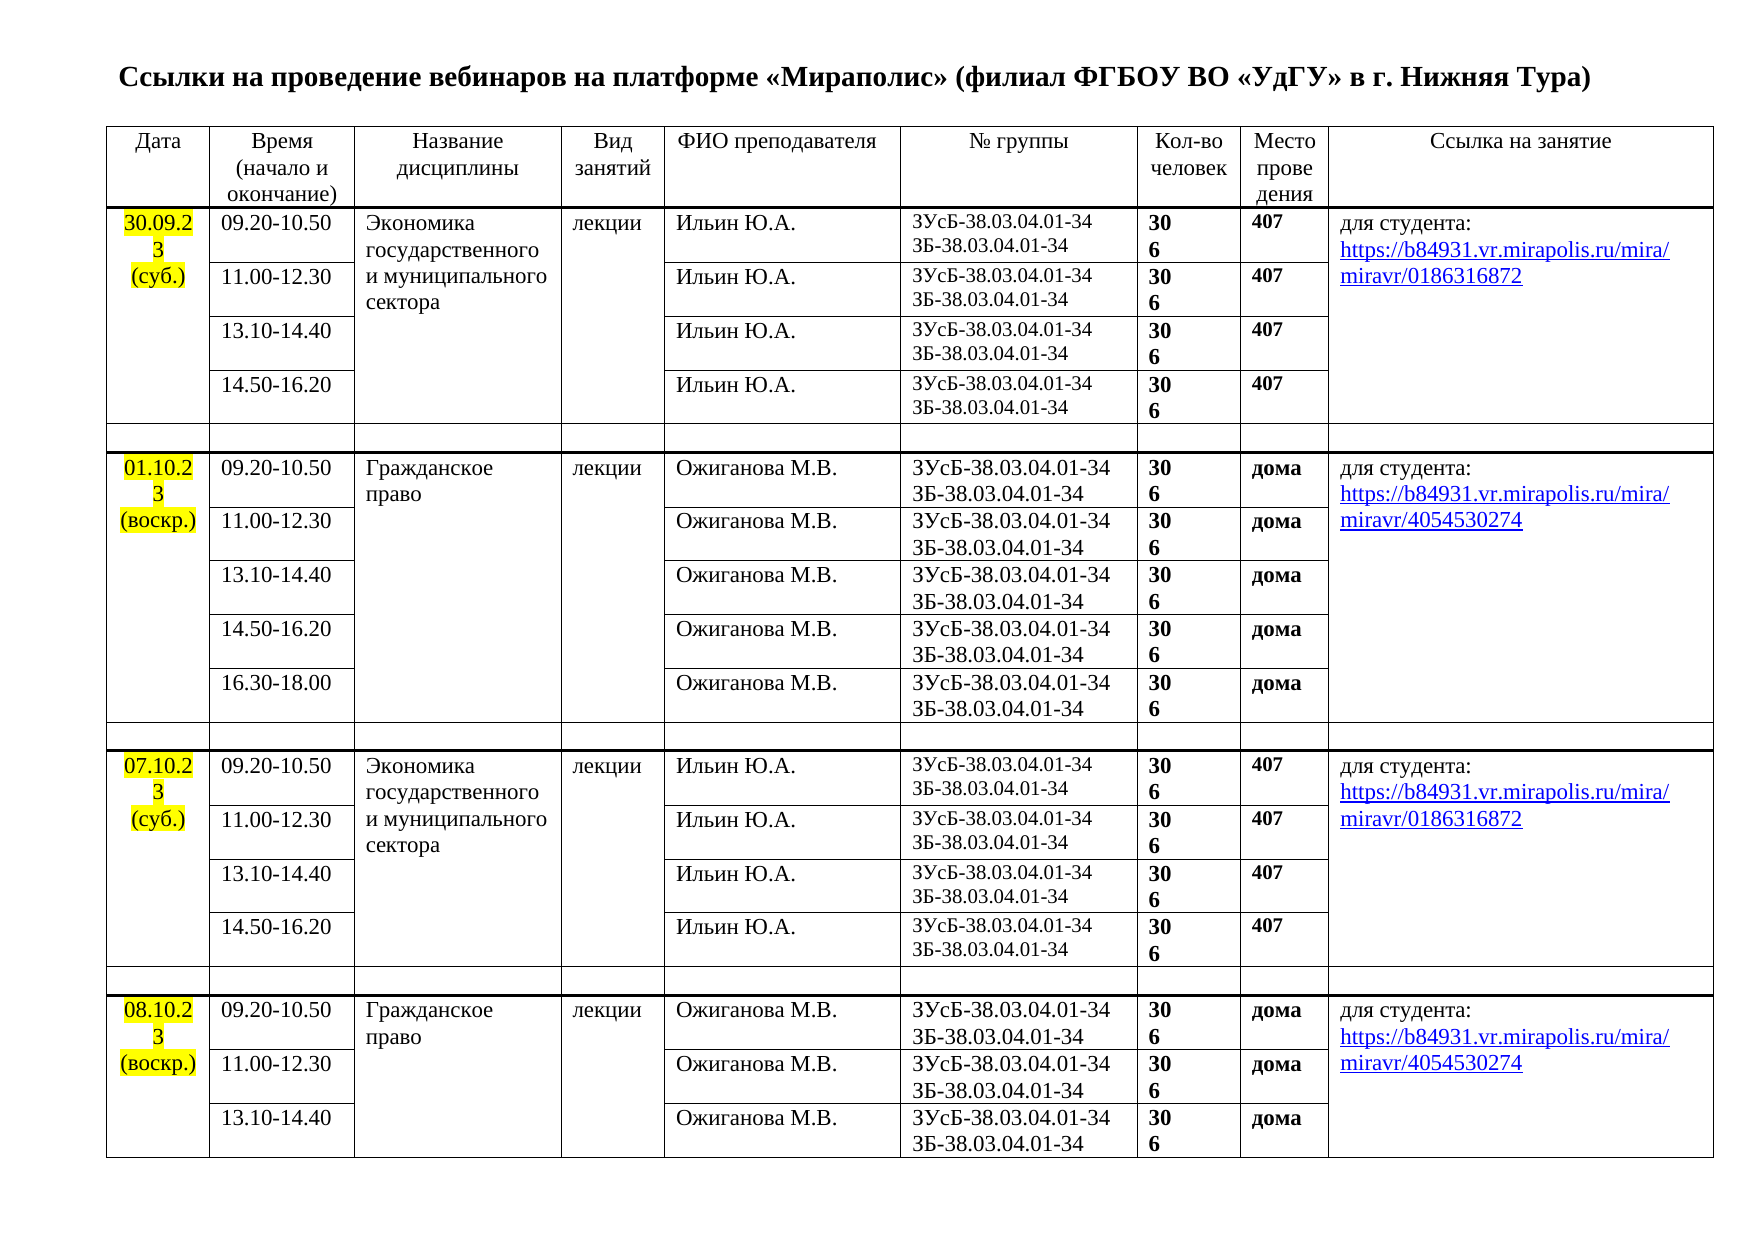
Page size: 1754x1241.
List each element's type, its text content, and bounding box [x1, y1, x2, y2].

table_cell 14.50-16.20 [210, 371, 354, 423]
table_cell [1241, 723, 1328, 749]
text Ссылки на проведение вебинаров на платформе «Мираполис» (филиал ФГБОУ ВО «УдГУ» в г. Нижняя Тура) [118, 59, 781, 93]
table_cell [901, 967, 1137, 993]
table_cell Ожиганова М.В. [665, 1050, 900, 1103]
table_cell 30 6 [1160, 317, 1240, 369]
table_cell [1138, 424, 1240, 451]
table_cell ЗУсБ-38.03.04.01-34 ЗБ-38.03.04.01-34 [901, 263, 1137, 316]
table_cell ЗУсБ-38.03.04.01-34 ЗБ-38.03.04.01-34 [901, 752, 1137, 805]
table_cell 09.20-10.50 [210, 209, 354, 262]
table_cell 407 [1241, 317, 1328, 369]
table_cell [901, 723, 1137, 749]
table_cell [1241, 424, 1328, 451]
table_cell ЗУсБ-38.03.04.01-34 ЗБ-38.03.04.01-34 [901, 508, 1137, 560]
table_cell дома [1241, 1104, 1328, 1157]
table_cell 30 6 [1138, 615, 1240, 668]
table_cell Ожиганова М.В. [665, 615, 900, 668]
table_cell 01.10.23 (воскр.) [107, 454, 209, 722]
table_cell Экономика государственного и муниципального сектора [355, 752, 561, 966]
table_cell дома [1241, 1050, 1328, 1103]
table_cell ЗУсБ-38.03.04.01-34 ЗБ-38.03.04.01-34 [901, 806, 1137, 858]
table_cell 30 6 [1138, 997, 1240, 1049]
table_header Место проведения [1241, 127, 1328, 206]
table_cell дома [1241, 669, 1328, 722]
table_cell Гражданское право [355, 454, 561, 722]
table_cell ЗУсБ-38.03.04.01-34 ЗБ-38.03.04.01-34 [901, 615, 1137, 668]
table_cell 11.00-12.30 [210, 508, 354, 560]
table_cell [901, 424, 1137, 451]
table_cell [665, 424, 900, 451]
table_cell [665, 723, 900, 749]
table_cell 30 6 [1160, 371, 1240, 423]
table_cell ЗУсБ-38.03.04.01-34 ЗБ-38.03.04.01-34 [901, 561, 1137, 614]
table_cell 11.00-12.30 [210, 1050, 354, 1103]
table_cell [355, 424, 561, 451]
table_cell Ожиганова М.В. [665, 508, 900, 560]
table_cell Ожиганова М.В. [665, 1104, 900, 1157]
table_cell ЗУсБ-38.03.04.01-34 ЗБ-38.03.04.01-34 [901, 1050, 1137, 1103]
table_cell [562, 967, 664, 993]
table_cell [107, 723, 209, 749]
table_cell 407 [1241, 913, 1328, 966]
table_cell 09.20-10.50 [210, 752, 354, 805]
table_header Название дисциплины [355, 127, 561, 206]
table_cell для студента: https://b84931.vr.mirapolis.ru/mira/miravr/0186316872 [1329, 752, 1713, 966]
table_cell Ильин Ю.А. [665, 371, 900, 423]
table_cell Ильин Ю.А. [665, 860, 900, 912]
table_cell Ильин Ю.А. [665, 752, 900, 805]
table_cell 11.00-12.30 [210, 263, 354, 316]
table_cell 30 6 [1138, 1104, 1240, 1157]
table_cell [901, 1104, 1137, 1157]
table_cell 14.50-16.20 [210, 913, 354, 966]
table_cell [355, 967, 561, 993]
table_cell 30 6 [1138, 669, 1240, 722]
table_cell для студента: https://b84931.vr.mirapolis.ru/mira/miravr/0186316872 [1329, 209, 1713, 423]
table_cell 09.20-10.50 [210, 997, 354, 1049]
table_cell [107, 967, 209, 993]
table_cell Ильин Ю.А. [665, 317, 900, 369]
table_cell ЗУсБ-38.03.04.01-34 ЗБ-38.03.04.01-34 [901, 913, 1137, 966]
table_cell Ожиганова М.В. [665, 997, 900, 1049]
table_cell 13.10-14.40 [210, 1104, 354, 1157]
table_cell ЗУсБ-38.03.04.01-34 ЗБ-38.03.04.01-34 [901, 669, 1137, 722]
table_header № группы [901, 127, 1137, 206]
table_cell 30 6 [1160, 806, 1240, 858]
table_cell [1329, 424, 1713, 451]
table_cell ЗУсБ-38.03.04.01-34 ЗБ-38.03.04.01-34 [901, 209, 1137, 262]
table_cell [562, 424, 664, 451]
table_cell 407 [1241, 752, 1328, 805]
table_cell 08.10.23 (воскр.) [107, 997, 209, 1157]
table_cell лекции [562, 997, 664, 1157]
table_cell Ильин Ю.А. [665, 913, 900, 966]
table_cell [1138, 967, 1240, 993]
table_header Время (начало и окончание) [210, 127, 354, 206]
table_cell [107, 424, 209, 451]
text Ссылки на проведение вебинаров на платформе «Мираполис» (филиал ФГБОУ ВО «УдГУ» в г. Нижняя Тура) [955, 59, 1636, 93]
table_cell [1241, 967, 1328, 993]
table_cell 30 6 [1160, 209, 1240, 262]
table_cell Ожиганова М.В. [665, 669, 900, 722]
table_cell [1138, 723, 1240, 749]
table_cell [1329, 967, 1713, 993]
table_cell Ильин Ю.А. [665, 209, 900, 262]
table_cell Гражданское право [355, 997, 561, 1157]
table_cell 30 6 [1160, 860, 1240, 912]
table_cell [665, 967, 900, 993]
table_cell дома [1241, 508, 1328, 560]
table_cell дома [1241, 615, 1328, 668]
table_cell ЗУсБ-38.03.04.01-34 ЗБ-38.03.04.01-34 [901, 317, 1137, 369]
table_cell дома [1241, 454, 1328, 507]
table_cell 13.10-14.40 [210, 860, 354, 912]
table_cell [355, 723, 561, 749]
table_cell [210, 424, 354, 451]
table_cell дома [1241, 561, 1328, 614]
table_cell 30 6 [1138, 561, 1240, 614]
table_cell [562, 723, 664, 749]
table_cell [210, 967, 354, 993]
table_cell 07.10.23 (суб.) [107, 752, 209, 966]
table_cell дома [1241, 997, 1328, 1049]
table_cell лекции [562, 454, 664, 722]
table_header Дата [107, 127, 209, 206]
table_cell 407 [1241, 209, 1328, 262]
table_cell 13.10-14.40 [210, 317, 354, 369]
table_cell 09.20-10.50 [210, 454, 354, 507]
table_cell ЗУсБ-38.03.04.01-34 ЗБ-38.03.04.01-34 [901, 860, 1137, 912]
table_cell 13.10-14.40 [210, 561, 354, 614]
table_cell Ильин Ю.А. [665, 806, 900, 858]
table_header Кол-во человек [1138, 127, 1240, 206]
table_cell 30 6 [1138, 508, 1240, 560]
table_cell лекции [562, 752, 664, 966]
table_cell 30 6 [1160, 913, 1240, 966]
table_cell ЗУсБ-38.03.04.01-34 ЗБ-38.03.04.01-34 [901, 371, 1137, 423]
table_cell 30 6 [1138, 1050, 1240, 1103]
table_cell 30 6 [1138, 454, 1240, 507]
table_cell 30 6 [1138, 752, 1240, 805]
table_cell 30.09.23 (суб.) [107, 209, 209, 423]
table_cell ЗУсБ-38.03.04.01-34 ЗБ-38.03.04.01-34 [901, 997, 1137, 1049]
table_cell 407 [1241, 263, 1328, 316]
table_cell Экономика государственного и муниципального сектора [355, 209, 561, 423]
table_cell Ожиганова М.В. [665, 561, 900, 614]
table_cell лекции [562, 209, 664, 423]
table_cell 30 6 [1138, 263, 1240, 316]
table_cell 14.50-16.20 [210, 615, 354, 668]
table_cell 16.30-18.00 [210, 669, 354, 722]
table_cell Ожиганова М.В. [665, 454, 900, 507]
table_cell 407 [1241, 806, 1328, 858]
table_cell Ильин Ю.А. [665, 263, 900, 316]
table_cell для студента: https://b84931.vr.mirapolis.ru/mira/miravr/4054530274 [1329, 997, 1713, 1157]
table_cell для студента: https://b84931.vr.mirapolis.ru/mira/miravr/4054530274 [1329, 454, 1713, 722]
table_cell 11.00-12.30 [210, 806, 354, 858]
table_cell 407 [1241, 860, 1328, 912]
table_header Вид занятий [562, 127, 664, 206]
table_cell ЗУсБ-38.03.04.01-34 ЗБ-38.03.04.01-34 [901, 454, 1137, 507]
table_cell [1329, 723, 1713, 749]
table_header Ссылка на занятие [1329, 127, 1713, 206]
table_cell 407 [1241, 371, 1328, 423]
table_header ФИО преподавателя [665, 127, 900, 206]
table_cell [210, 723, 354, 749]
